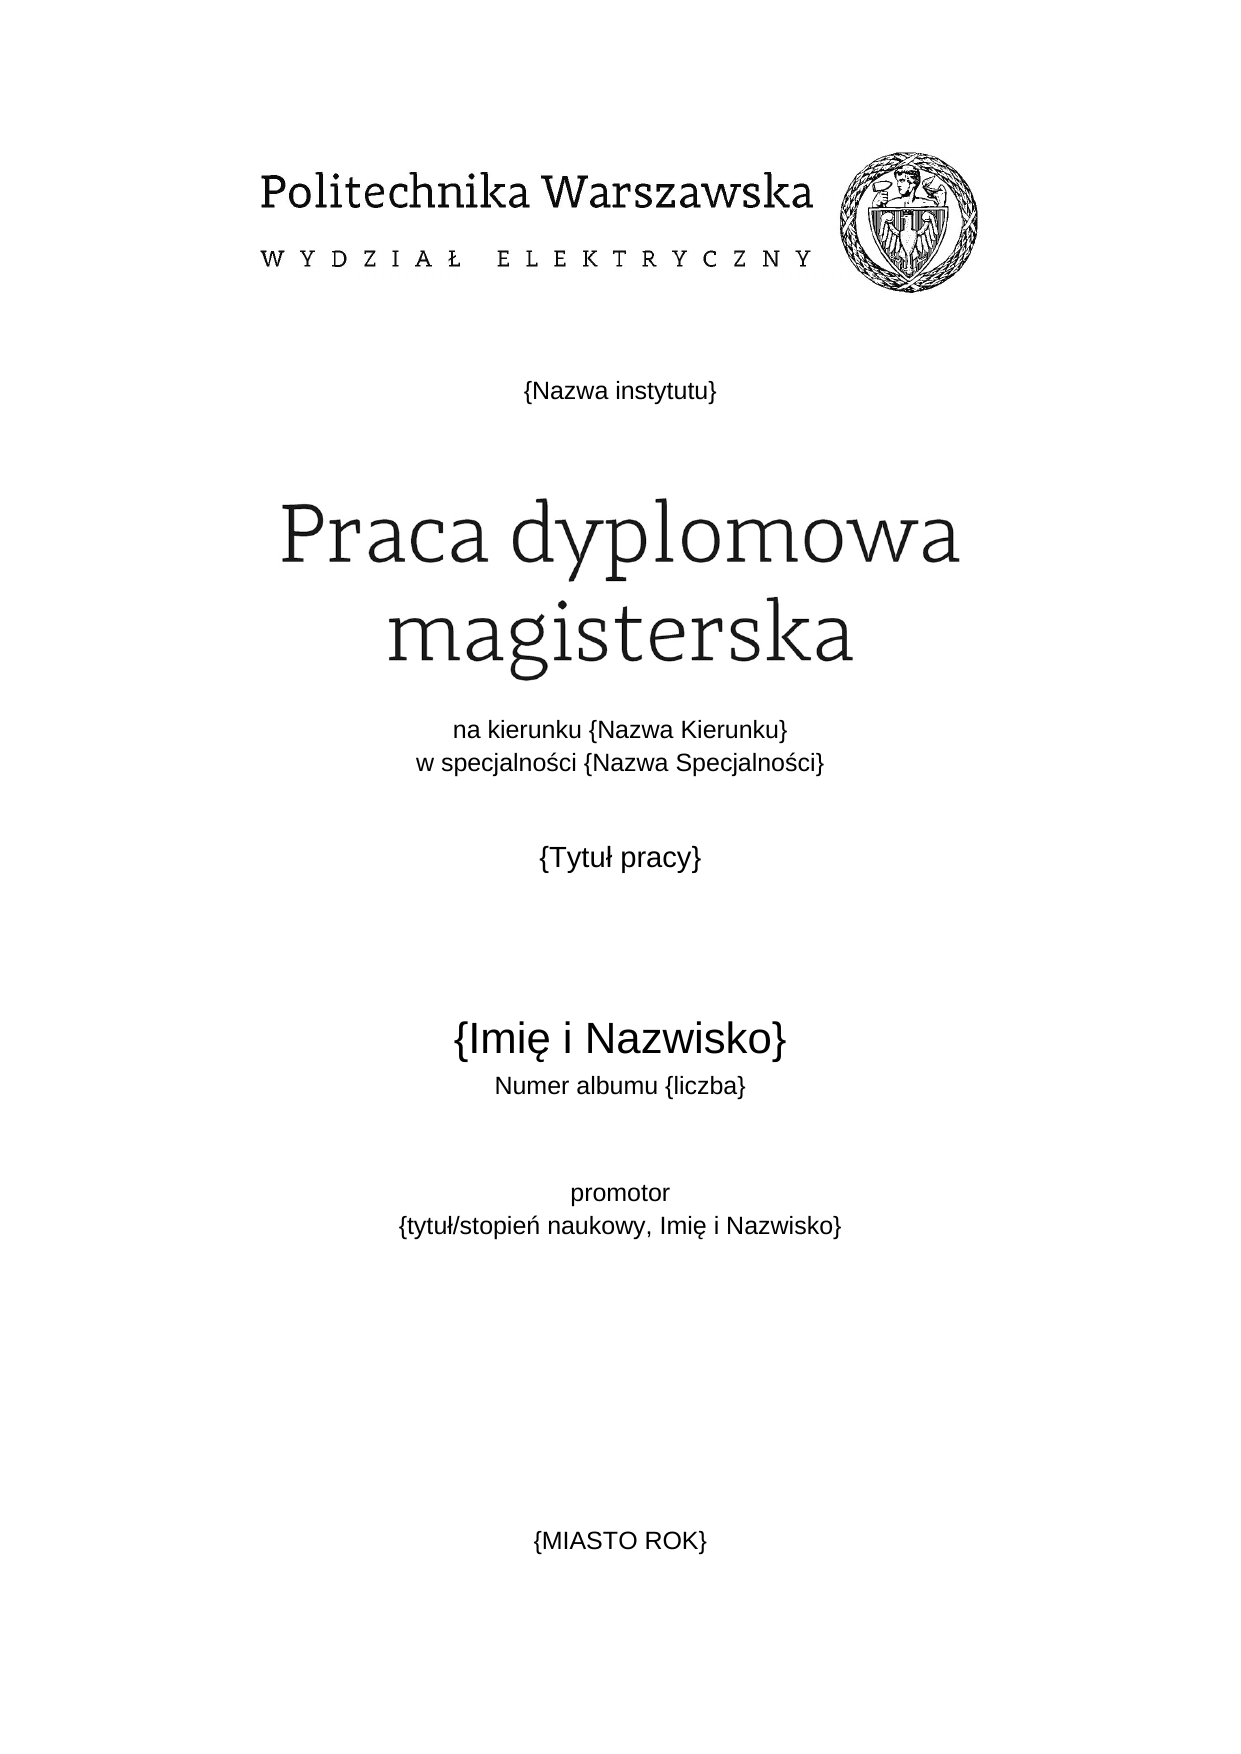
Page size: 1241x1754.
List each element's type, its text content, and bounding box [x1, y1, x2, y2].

text na kierunku {Nazwa Kierunku} [148, 715, 1093, 743]
picture [147, 484, 1093, 690]
text promotor [148, 1178, 1093, 1207]
text {Tytuł pracy} [148, 840, 1093, 874]
picture [147, 147, 1093, 298]
text {MIASTO ROK} [148, 1526, 1093, 1554]
text Numer albumu {liczba} [148, 1071, 1093, 1099]
text w specjalności {Nazwa Specjalności} [148, 748, 1093, 777]
text {tytuł/stopień naukowy, Imię i Nazwisko} [148, 1211, 1093, 1240]
text {Nazwa instytutu} [148, 376, 1093, 405]
text {Imię i Nazwisko} [148, 1013, 1093, 1063]
